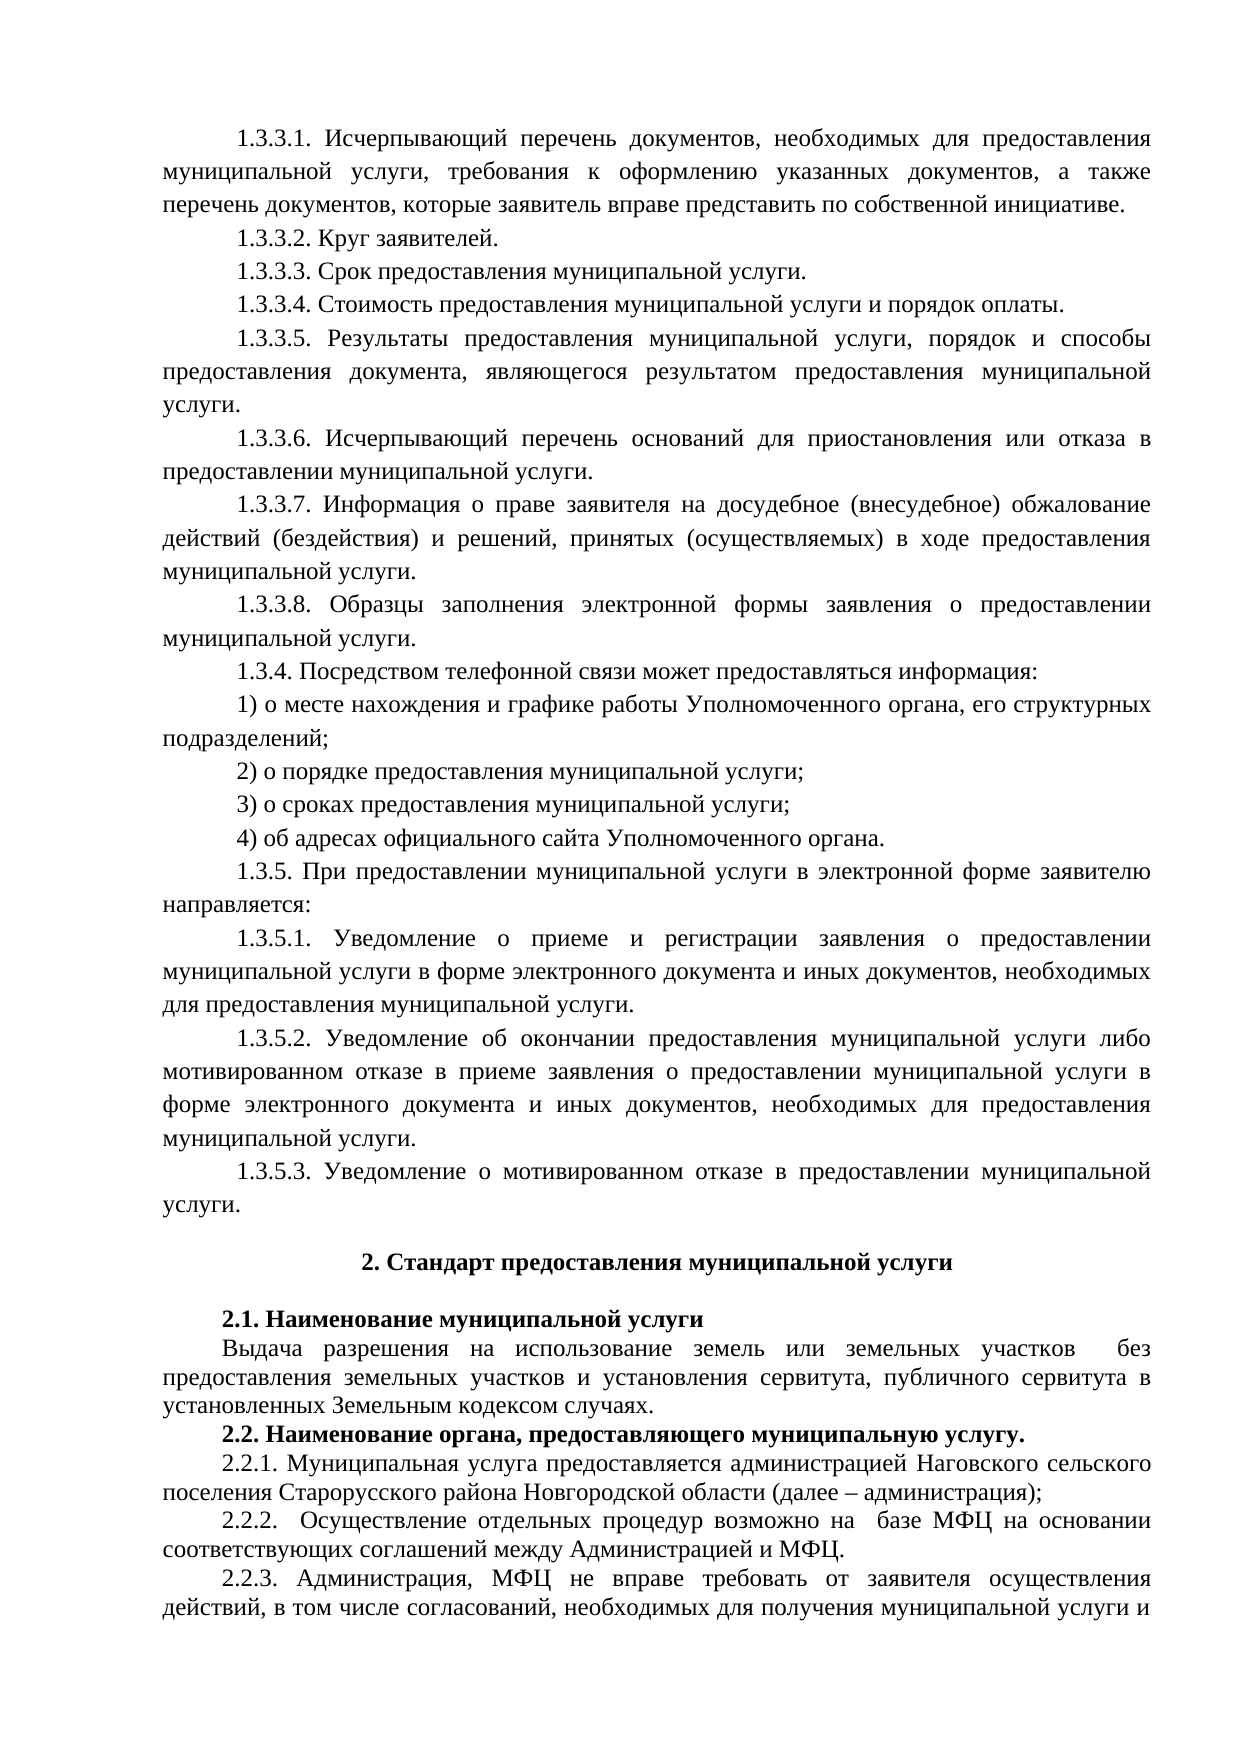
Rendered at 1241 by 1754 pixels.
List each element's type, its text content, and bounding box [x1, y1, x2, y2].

text 1.3.3.2. Круг заявителей. [162, 218, 1152, 251]
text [162, 1563, 1152, 1621]
text 2) о порядке предоставления муниципальной услуги; [162, 751, 1152, 785]
text 1.3.5.3. Уведомление о мотивированном отказе в предоставлении муниципальной услуги. [162, 1151, 1152, 1218]
text 1.3.3.1. Исчерпывающий перечень документов, необходимых для предоставления муниципальной услуги, требования к оформлению указанных документов, а также перечень документов, которые заявитель вправе представить по собственной инициативе. [162, 118, 1152, 218]
text 1) о месте нахождения и графике работы Уполномоченного органа, его структурных подразделений; [162, 685, 1152, 751]
text 1.3.3.4. Стоимость предоставления муниципальной услуги и порядок оплаты. [162, 285, 1152, 318]
text 2.2.2. Осуществление отдельных процедур возможно на базе МФЦ на основании соответствующих соглашений между Администрацией и МФЦ. [162, 1506, 1152, 1563]
text 2.2.1. Муниципальная услуга предоставляется администрацией Наговского сельского поселения Старорусского района Новгородской области (далее – администрация); [162, 1448, 1152, 1506]
text 1.3.5.1. Уведомление о приеме и регистрации заявления о предоставлении муниципальной услуги в форме электронного документа и иных документов, необходимых для предоставления муниципальной услуги. [162, 918, 1152, 1018]
text 1.3.5. При предоставлении муниципальной услуги в электронной форме заявителю направляется: [162, 851, 1152, 918]
text 1.3.3.6. Исчерпывающий перечень оснований для приостановления или отказа в предоставлении муниципальной услуги. [162, 418, 1152, 485]
text 1.3.5.2. Уведомление об окончании предоставления муниципальной услуги либо мотивированном отказе в приеме заявления о предоставлении муниципальной услуги в форме электронного документа и иных документов, необходимых для предоставления муниципальной услуги. [162, 1018, 1152, 1151]
text 2. Стандарт предоставления муниципальной услуги [162, 1247, 1152, 1276]
text 4) об адресах официального сайта Уполномоченного органа. [162, 818, 1152, 851]
text 1.3.4. Посредством телефонной связи может предоставляться информация: [162, 651, 1152, 685]
text Выдача разрешения на использование земель или земельных участков без предоставления земельных участков и установления сервитута, публичного сервитута в установленных Земельным кодексом случаях. [162, 1333, 1152, 1419]
text 2.1. Наименование муниципальной услуги [162, 1304, 1152, 1333]
text 2.2. Наименование органа, предоставляющего муниципальную услугу. [162, 1419, 1152, 1448]
text 1.3.3.8. Образцы заполнения электронной формы заявления о предоставлении муниципальной услуги. [162, 585, 1152, 651]
text 1.3.3.7. Информация о праве заявителя на досудебное (внесудебное) обжалование действий (бездействия) и решений, принятых (осуществляемых) в ходе предоставления муниципальной услуги. [162, 485, 1152, 585]
text 1.3.3.3. Срок предоставления муниципальной услуги. [162, 251, 1152, 285]
text 1.3.3.5. Результаты предоставления муниципальной услуги, порядок и способы предоставления документа, являющегося результатом предоставления муниципальной услуги. [162, 318, 1152, 418]
text 3) о сроках предоставления муниципальной услуги; [162, 785, 1152, 818]
